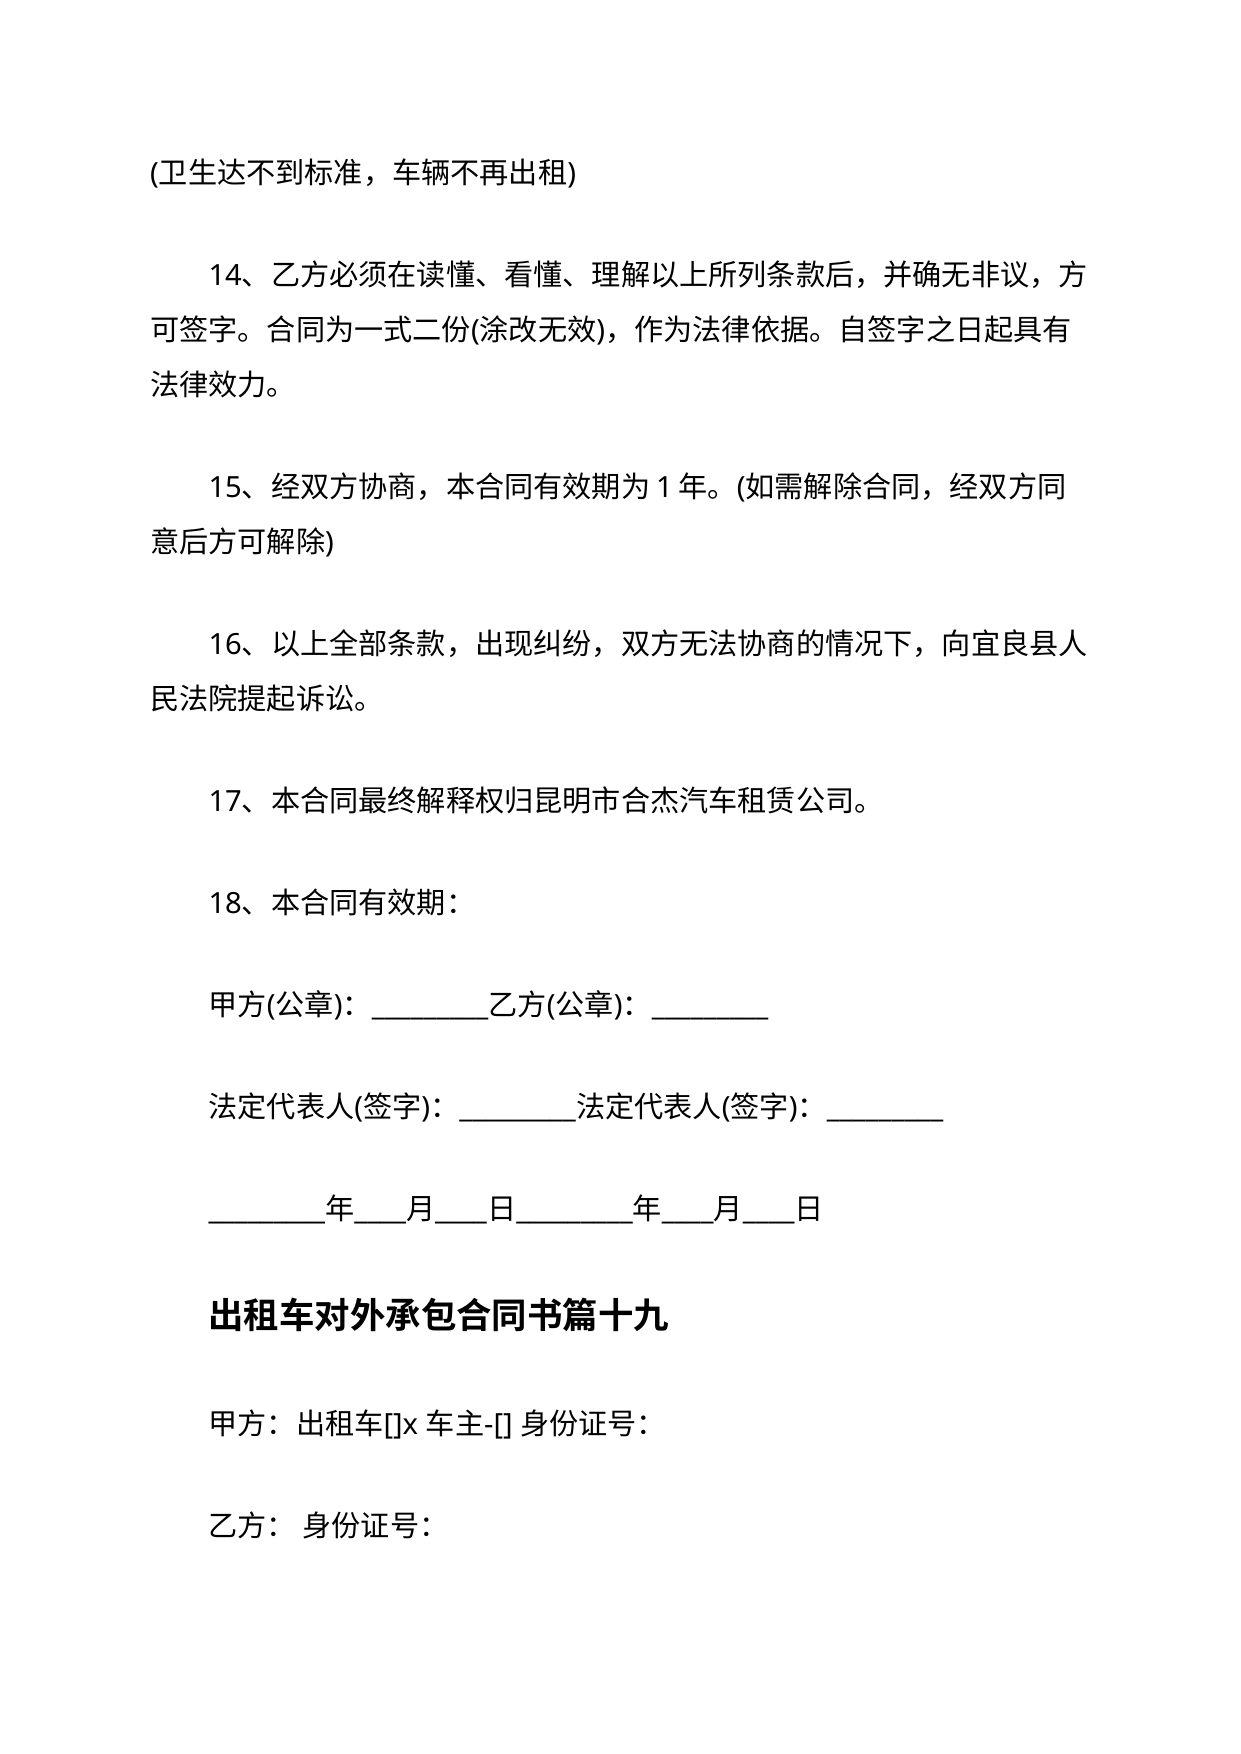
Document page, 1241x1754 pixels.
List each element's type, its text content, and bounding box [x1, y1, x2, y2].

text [150, 150, 1090, 192]
text 14、乙方必须在读懂、看懂、理解以上所列条款后，并确无非议，方可签字。合同为一式二份(涂改无效)，作为法律依据。自签字之日起具有法律效力。 [150, 252, 1090, 404]
text 16、以上全部条款，出现纠纷，双方无法协商的情况下，向宜良县人民法院提起诉讼。 [150, 621, 1090, 718]
text _________年____月____日_________年____月____日 [150, 1185, 1090, 1228]
text 甲方(公章)：_________乙方(公章)：_________ [150, 981, 1090, 1024]
text 甲方：出租车[]x 车主-[] 身份证号： [150, 1401, 1090, 1443]
text 乙方： 身份证号： [150, 1503, 1090, 1545]
text 18、本合同有效期： [150, 879, 1090, 922]
text 出租车对外承包合同书篇十九 [150, 1287, 1090, 1339]
text 法定代表人(签字)：_________法定代表人(签字)：_________ [150, 1083, 1090, 1126]
text 15、经双方协商，本合同有效期为1年。(如需解除合同，经双方同意后方可解除) [150, 464, 1090, 561]
text 17、本合同最终解释权归昆明市合杰汽车租赁公司。 [150, 777, 1090, 820]
